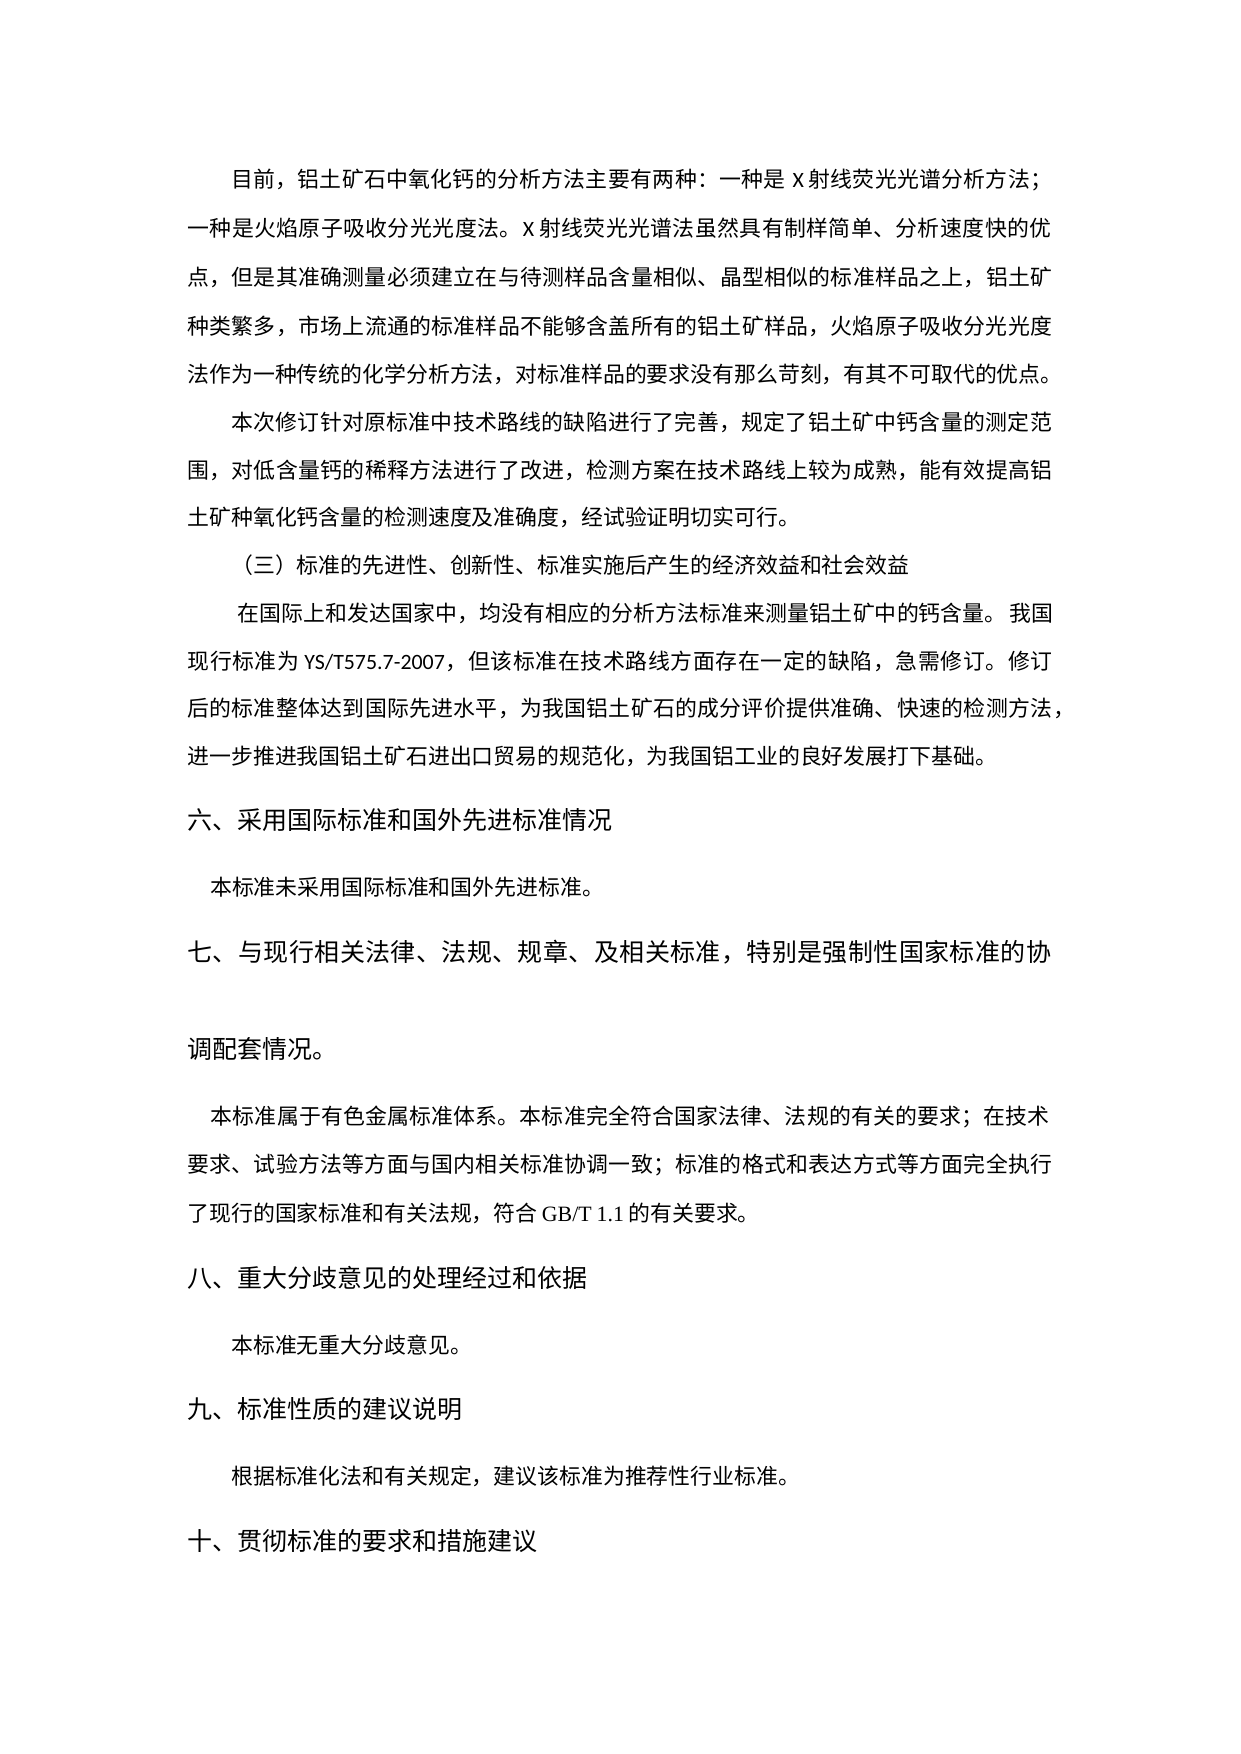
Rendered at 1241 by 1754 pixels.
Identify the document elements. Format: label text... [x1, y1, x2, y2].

text 在国际上和发达国家中，均没有相应的分析方法标准来测量铝土矿中的钙含量。我国现行标准为YS/T575.7-2007，但该标准在技术路线方面存在一定的缺陷，急需修订。修订后的标准整体达到国际先进水平，为我国铝土矿石的成分评价提供准确、快速的检测方法，进一步推进我国铝土矿石进出口贸易的规范化，为我国铝工业的良好发展打下基础。 [187, 596, 1053, 770]
text 本次修订针对原标准中技术路线的缺陷进行了完善，规定了铝土矿中钙含量的测定范围，对低含量钙的稀释方法进行了改进，检测方案在技术路线上较为成熟，能有效提高铝土矿种氧化钙含量的检测速度及准确度，经试验证明切实可行。 [187, 405, 1053, 532]
text 本标准无重大分歧意见。 [187, 1327, 1053, 1360]
text 九、标准性质的建议说明 [187, 1376, 1053, 1441]
text 目前，铝土矿石中氧化钙的分析方法主要有两种：一种是X射线荧光光谱分析方法；一种是火焰原子吸收分光光度法。X射线荧光光谱法虽然具有制样简单、分析速度快的优点，但是其准确测量必须建立在与待测样品含量相似、晶型相似的标准样品之上，铝土矿种类繁多，市场上流通的标准样品不能够含盖所有的铝土矿样品，火焰原子吸收分光光度法作为一种传统的化学分析方法，对标准样品的要求没有那么苛刻，有其不可取代的优点。 [187, 162, 1053, 389]
text 八、重大分歧意见的处理经过和依据 [187, 1244, 1053, 1309]
text 本标准属于有色金属标准体系。本标准完全符合国家法律、法规的有关的要求；在技术要求、试验方法等方面与国内相关标准协调一致；标准的格式和表达方式等方面完全执行了现行的国家标准和有关法规，符合GB/T 1.1的有关要求。 [187, 1098, 1053, 1228]
text 本标准未采用国际标准和国外先进标准。 [187, 869, 1053, 902]
text 六、采用国际标准和国外先进标准情况 [187, 786, 1053, 851]
text 十、贯彻标准的要求和措施建议 [187, 1507, 1053, 1572]
text 根据标准化法和有关规定，建议该标准为推荐性行业标准。 [187, 1459, 1053, 1491]
text 七、与现行相关法律、法规、规章、及相关标准，特别是强制性国家标准的协调配套情况。 [187, 918, 1053, 1080]
text （三）标准的先进性、创新性、标准实施后产生的经济效益和社会效益 [187, 548, 1053, 580]
